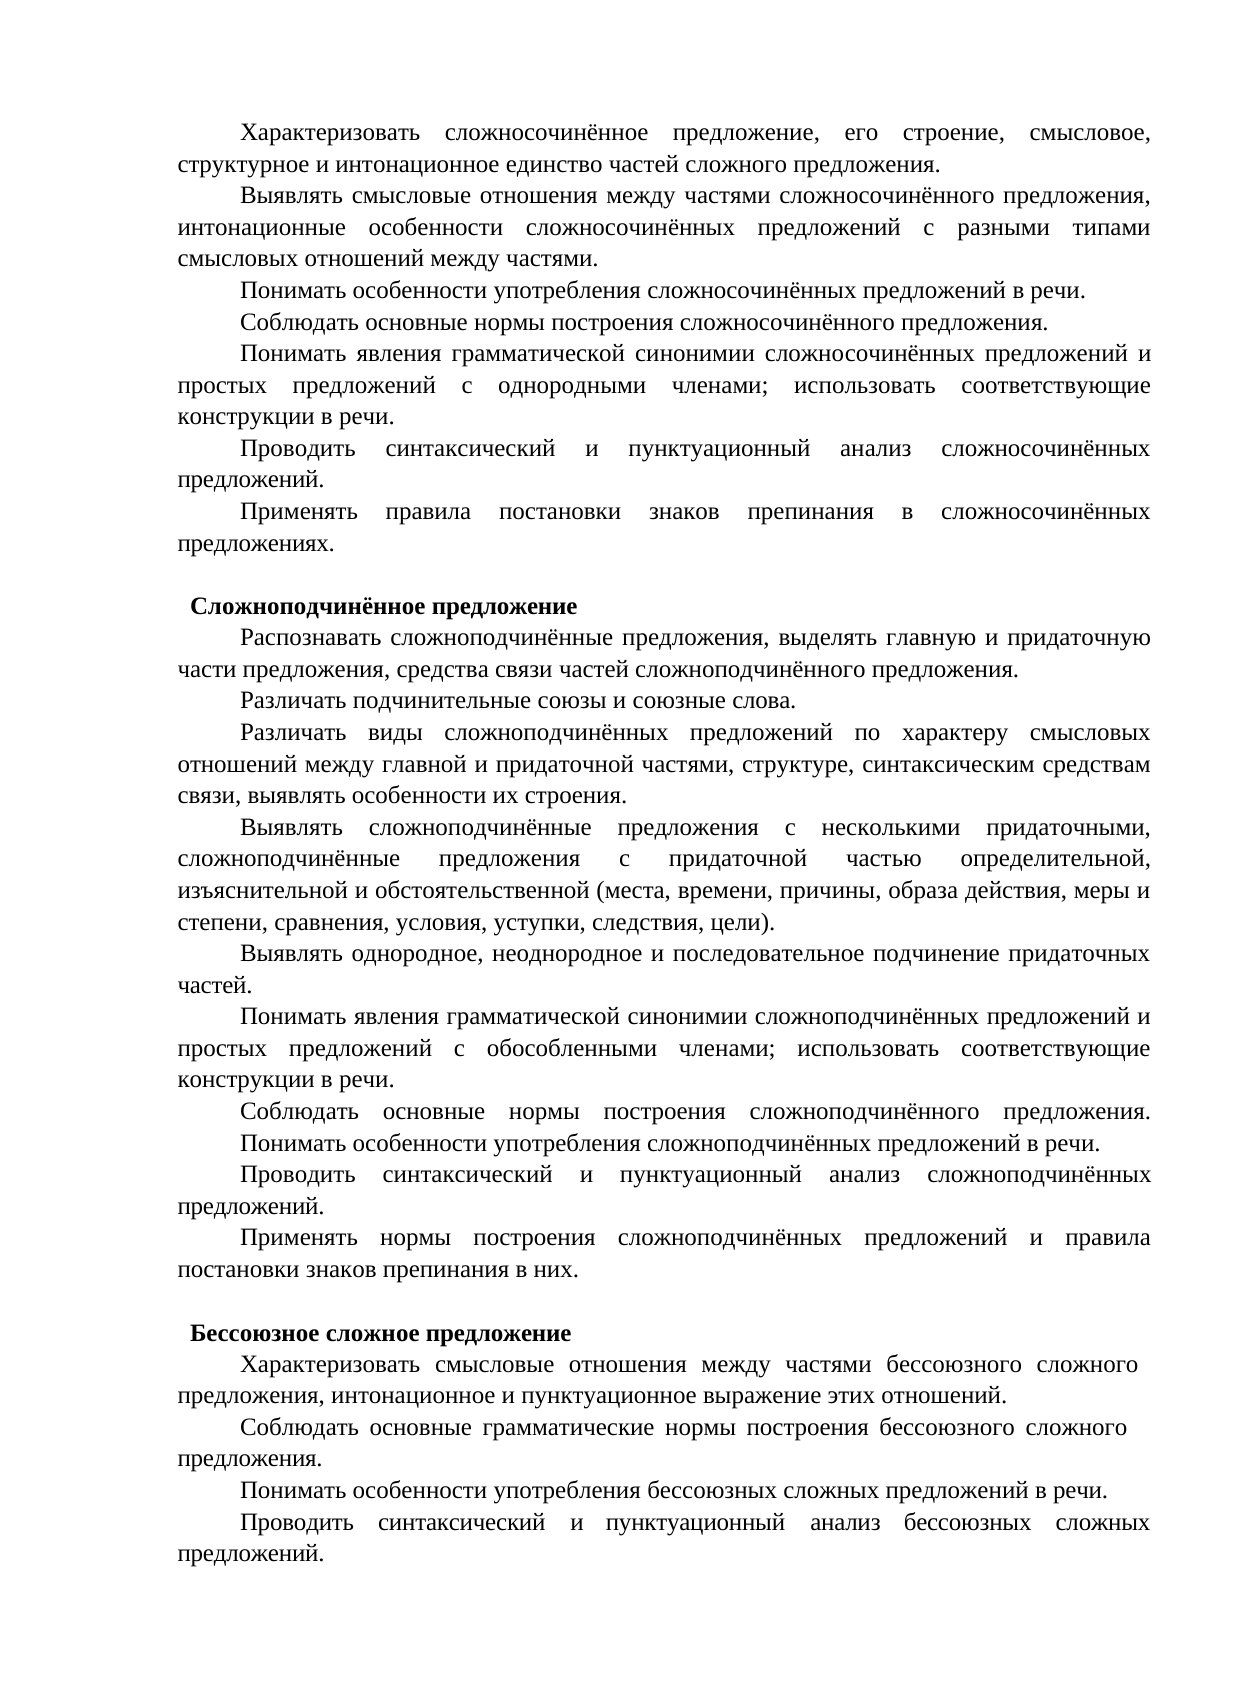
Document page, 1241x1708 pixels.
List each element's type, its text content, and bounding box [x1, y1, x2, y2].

text Применять нормы построения сложноподчинённых предложений и правила постановки знаков препинания в них. [177, 1222, 1152, 1283]
text Различать подчинительные союзы и союзные слова. [240, 686, 1196, 714]
text Соблюдать основные нормы построения сложноподчинённого предложения. Понимать особенности употребления сложноподчинённых предложений в речи. [240, 1096, 1152, 1156]
text Проводить синтаксический и пунктуационный анализ бессоюзных сложных предложений. [177, 1507, 1151, 1567]
text Понимать особенности употребления сложносочинённых предложений в речи. Соблюдать основные нормы построения сложносочинённого предложения. [240, 275, 1086, 335]
subtitle Бессоюзное сложное предложение [190, 1318, 1196, 1346]
text Выявлять смысловые отношения между частями сложносочинённого предложения, интонационные особенности сложносочинённых предложений с разными типами смысловых отношений между частями. [177, 180, 1152, 272]
text Понимать явления грамматической синонимии сложноподчинённых предложений и простых предложений с обособленными членами; использовать соответствующие конструкции в речи. [177, 1001, 1151, 1093]
text Выявлять однородное, неоднородное и последовательное подчинение придаточных частей. [177, 938, 1151, 998]
text Выявлять сложноподчинённые предложения с несколькими придаточными, сложноподчинённые предложения с придаточной частью определительной, изъяснительной и обстоятельственной (места, времени, причины, образа действия, меры и степени, сравнения, условия, уступки, следствия, цели). [177, 812, 1152, 935]
subtitle Сложноподчинённое предложение [190, 591, 1196, 620]
text Применять правила постановки знаков препинания в сложносочинённых предложениях. [177, 496, 1151, 556]
text Проводить синтаксический и пунктуационный анализ сложноподчинённых предложений. [177, 1159, 1152, 1219]
text Проводить синтаксический и пунктуационный анализ сложносочинённых предложений. [177, 433, 1151, 493]
text Различать виды сложноподчинённых предложений по характеру смысловых отношений между главной и придаточной частями, структуре, синтаксическим средствам связи, выявлять особенности их строения. [177, 717, 1152, 809]
text Распознавать сложноподчинённые предложения, выделять главную и придаточную части предложения, средства связи частей сложноподчинённого предложения. [177, 622, 1152, 683]
text Понимать особенности употребления бессоюзных сложных предложений в речи. [240, 1475, 1196, 1504]
text Характеризовать сложносочинённое предложение, его строение, смысловое, структурное и интонационное единство частей сложного предложения. [177, 117, 1151, 177]
text Понимать явления грамматической синонимии сложно­сочинённых предложений и простых предложений с однородными членами; использовать соответствующие конструкции в речи. [177, 338, 1151, 430]
text Характеризовать смысловые отношения между частями бессоюзного сложного предложения, интонационное и пунктуационное выражение этих отношений. [177, 1349, 1196, 1409]
text Соблюдать основные грамматические нормы построения бессоюзного сложного предложения. [177, 1412, 1196, 1472]
